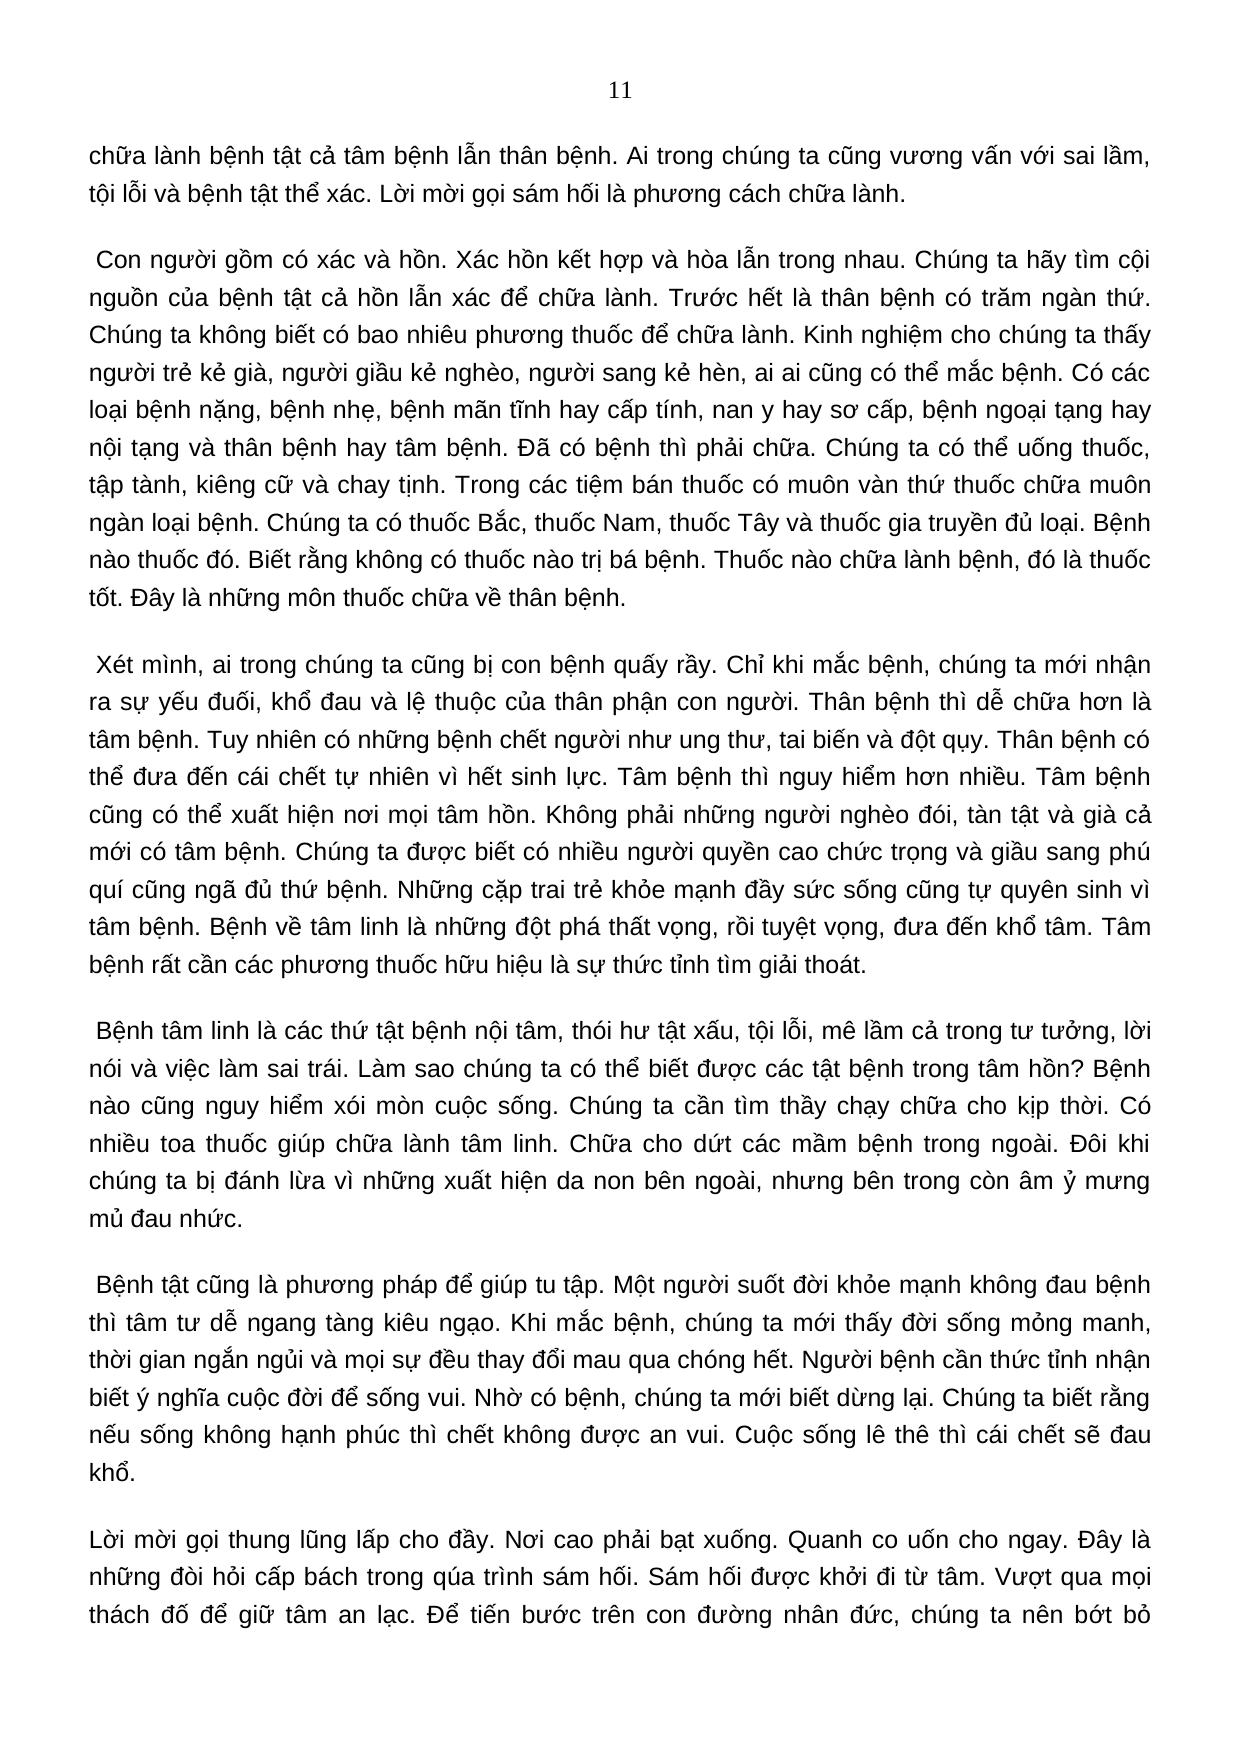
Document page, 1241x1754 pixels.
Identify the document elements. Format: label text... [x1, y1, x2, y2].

text Bệnh tật cũng là phương pháp để giúp tu tập. Một người suốt đời khỏe mạnh không đau bệnh thì tâm tư dễ ngang tàng kiêu ngạo. Khi mắc bệnh, chúng ta mới thấy đời sống mỏng manh, thời gian ngắn ngủi và mọi sự đều thay đổi mau qua chóng hết. Người bệnh cần thức tỉnh nhận biết ý nghĩa cuộc đời để sống vui. Nhờ có bệnh, chúng ta mới biết dừng lại. Chúng ta biết rằng nếu sống không hạnh phúc thì chết không được an vui. Cuộc sống lê thê thì cái chết sẽ đau khổ. [89, 1262, 1152, 1487]
text Con người gồm có xác và hồn. Xác hồn kết hợp và hòa lẫn trong nhau. Chúng ta hãy tìm cội nguồn của bệnh tật cả hồn lẫn xác để chữa lành. Trước hết là thân bệnh có trăm ngàn thứ. Chúng ta không biết có bao nhiêu phương thuốc để chữa lành. Kinh nghiệm cho chúng ta thấy người trẻ kẻ già, người giầu kẻ nghèo, người sang kẻ hèn, ai ai cũng có thể mắc bệnh. Có các loại bệnh nặng, bệnh nhẹ, bệnh mãn tĩnh hay cấp tính, nan y hay sơ cấp, bệnh ngoại tạng hay nội tạng và thân bệnh hay tâm bệnh. Đã có bệnh thì phải chữa. Chúng ta có thể uống thuốc, tập tành, kiêng cữ và chay tịnh. Trong các tiệm bán thuốc có muôn vàn thứ thuốc chữa muôn ngàn loại bệnh. Chúng ta có thuốc Bắc, thuốc Nam, thuốc Tây và thuốc gia truyền đủ loại. Bệnh nào thuốc đó. Biết rằng không có thuốc nào trị bá bệnh. Thuốc nào chữa lành bệnh, đó là thuốc tốt. Đây là những môn thuốc chữa về thân bệnh. [89, 237, 1152, 612]
text Xét mình, ai trong chúng ta cũng bị con bệnh quấy rầy. Chỉ khi mắc bệnh, chúng ta mới nhận ra sự yếu đuối, khổ đau và lệ thuộc của thân phận con người. Thân bệnh thì dễ chữa hơn là tâm bệnh. Tuy nhiên có những bệnh chết người như ung thư, tai biến và đột qụy. Thân bệnh có thể đưa đến cái chết tự nhiên vì hết sinh lực. Tâm bệnh thì nguy hiểm hơn nhiều. Tâm bệnh cũng có thể xuất hiện nơi mọi tâm hồn. Không phải những người nghèo đói, tàn tật và già cả mới có tâm bệnh. Chúng ta được biết có nhiều người quyền cao chức trọng và giầu sang phú quí cũng ngã đủ thứ bệnh. Những cặp trai trẻ khỏe mạnh đầy sức sống cũng tự quyên sinh vì tâm bệnh. Bệnh về tâm linh là những đột phá thất vọng, rồi tuyệt vọng, đưa đến khổ tâm. Tâm bệnh rất cần các phương thuốc hữu hiệu là sự thức tỉnh tìm giải thoát. [89, 641, 1152, 978]
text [89, 1516, 1152, 1628]
text Bệnh tâm linh là các thứ tật bệnh nội tâm, thói hư tật xấu, tội lỗi, mê lầm cả trong tư tưởng, lời nói và việc làm sai trái. Làm sao chúng ta có thể biết được các tật bệnh trong tâm hồn? Bệnh nào cũng nguy hiểm xói mòn cuộc sống. Chúng ta cần tìm thầy chạy chữa cho kịp thời. Có nhiều toa thuốc giúp chữa lành tâm linh. Chữa cho dứt các mầm bệnh trong ngoài. Đôi khi chúng ta bị đánh lừa vì những xuất hiện da non bên ngoài, nhưng bên trong còn âm ỷ mưng mủ đau nhức. [89, 1007, 1152, 1232]
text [89, 132, 1152, 207]
